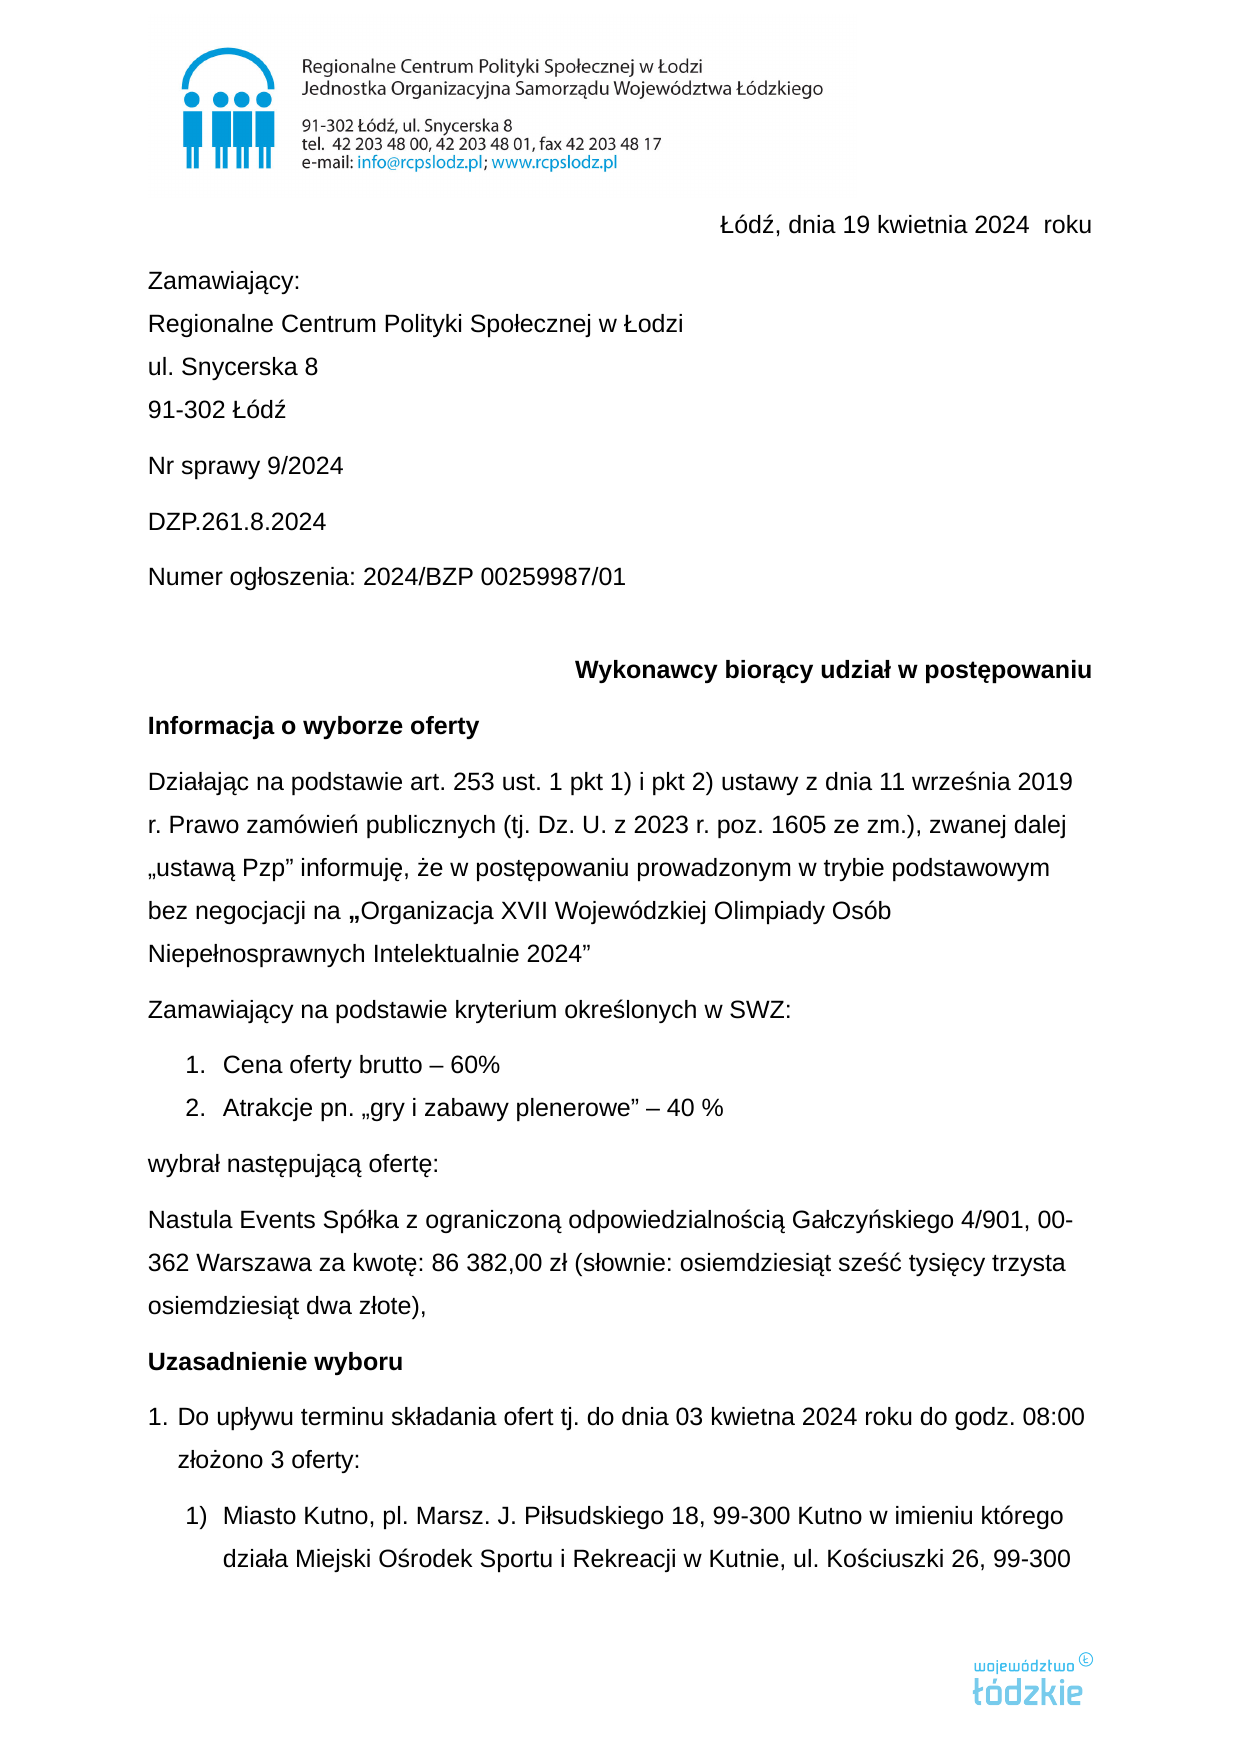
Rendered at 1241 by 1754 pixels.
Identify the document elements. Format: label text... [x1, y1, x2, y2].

text wybrał następującą ofertę: [148, 1149, 1093, 1178]
text Informacja o wyborze oferty [148, 711, 1093, 740]
text ul. Snycerska 8 [148, 352, 1093, 381]
text Nr sprawy 9/2024 [148, 451, 1093, 480]
text Zamawiający na podstawie kryterium określonych w SWZ: [148, 995, 1093, 1023]
picture [964, 1647, 1097, 1713]
text 91-302 Łódź [148, 395, 1093, 424]
text Nastula Events Spółka z ograniczoną odpowiedzialnością Gałczyńskiego 4/901, 00-362 Warszawa za kwotę: 86 382,00 zł (słownie: osiemdziesiąt sześć tysięcy trzysta osiemdziesiąt dwa złote), [148, 1205, 1093, 1320]
list Do upływu terminu składania ofert tj. do dnia 03 kwietna 2024 roku do godz. 08:00 złożono 3 oferty: [148, 1402, 1093, 1474]
text Uzasadnienie wyboru [148, 1347, 1093, 1375]
text Regionalne Centrum Polityki Społecznej w Łodzi [148, 309, 1093, 338]
list Cena oferty brutto – 60% [185, 1050, 1093, 1079]
text Wykonawcy biorący udział w postępowaniu [148, 655, 1093, 684]
text Numer ogłoszenia: 2024/BZP 00259987/01 [148, 562, 1093, 591]
picture [147, 14, 857, 198]
text Zamawiający: [148, 266, 1093, 295]
text Działając na podstawie art. 253 ust. 1 pkt 1) i pkt 2) ustawy z dnia 11 września 2019 r. Prawo zamówień publicznych (tj. Dz. U. z 2023 r. poz. 1605 ze zm.), zwanej dalej „ustawą Pzp” informuję, że w postępowaniu prowadzonym w trybie podstawowym bez negocjacji na „Organizacja XVII Wojewódzkiej Olimpiady Osób Niepełnosprawnych Intelektualnie 2024” [148, 767, 1093, 968]
text DZP.261.8.2024 [148, 507, 1093, 535]
list Atrakcje pn. „gry i zabawy plenerowe” – 40 % [185, 1093, 1093, 1122]
text Łódź, dnia 19 kwietnia 2024 roku [118, 210, 1093, 239]
